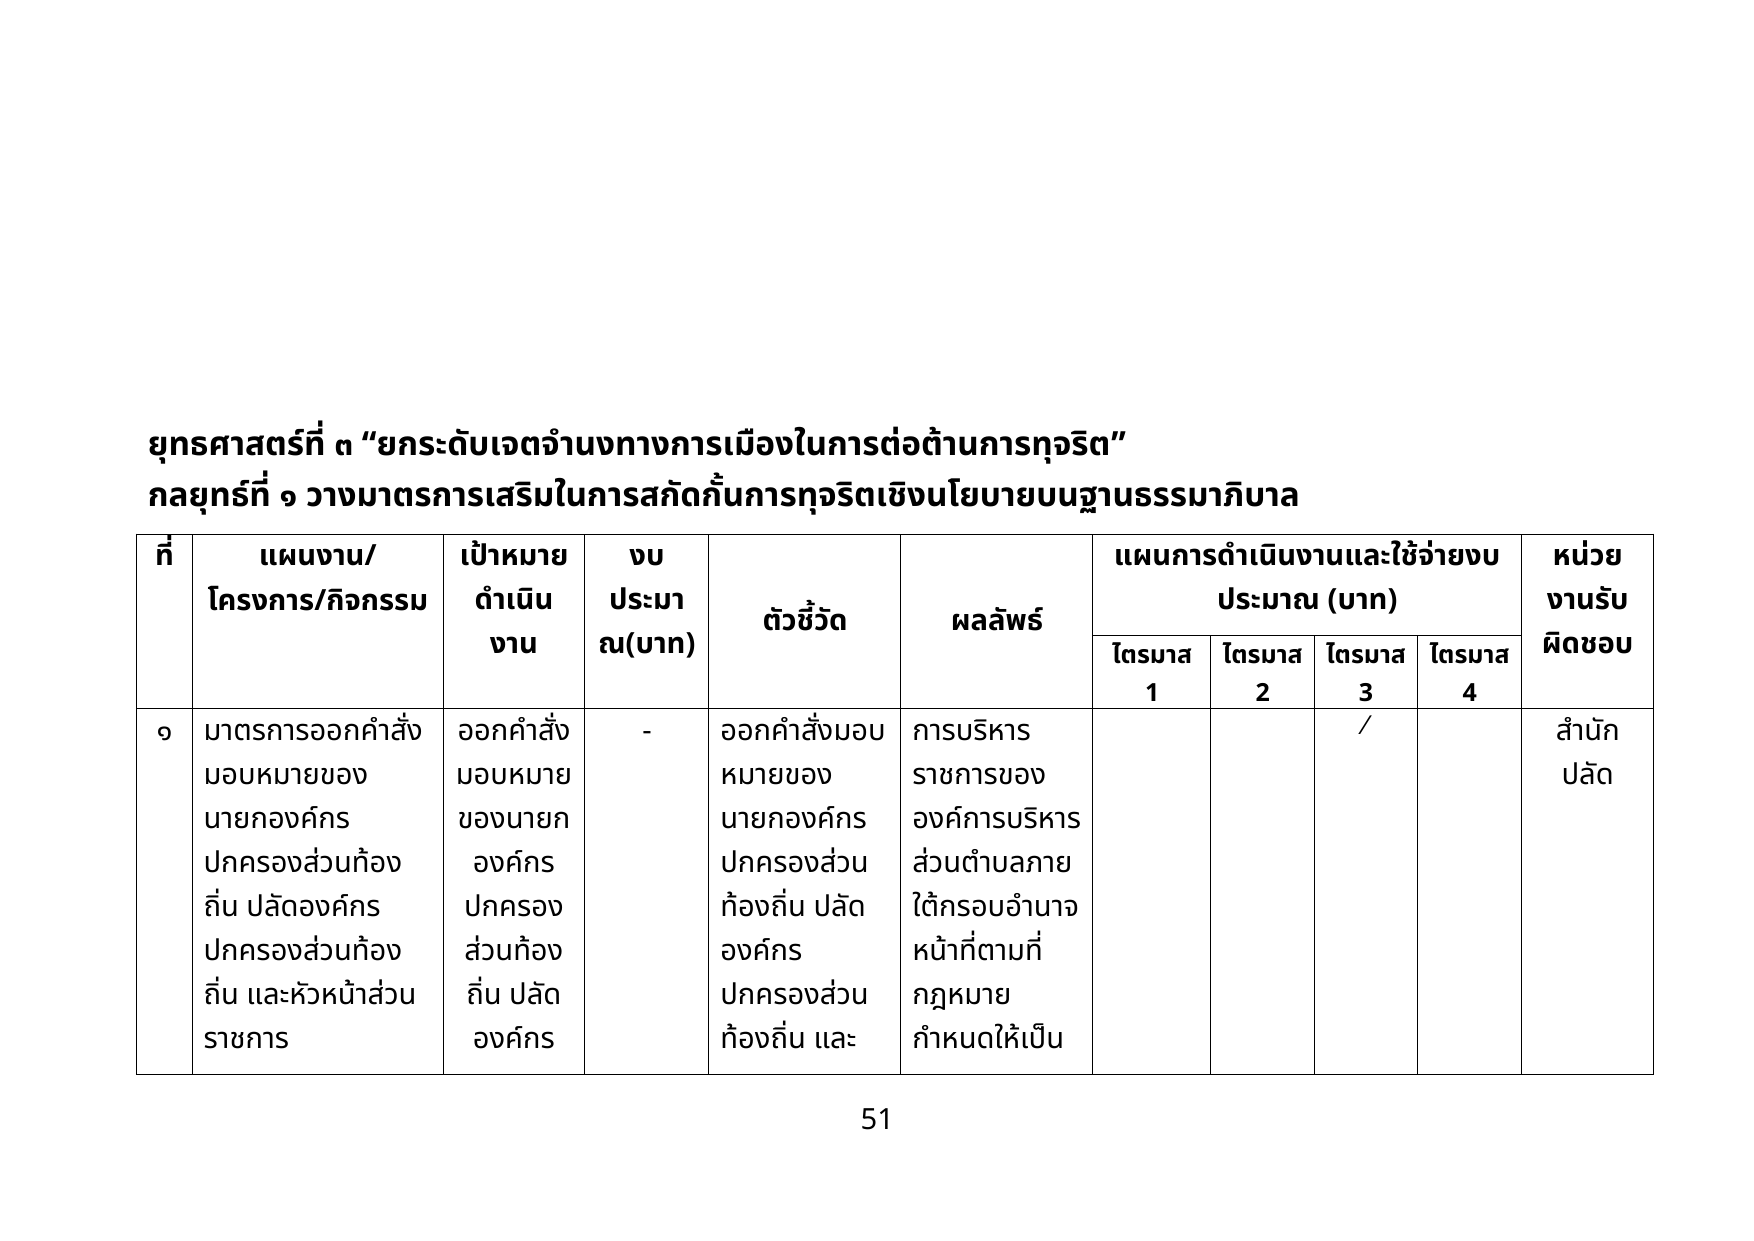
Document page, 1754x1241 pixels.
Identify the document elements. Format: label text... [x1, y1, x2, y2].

table_cell ๑ [137, 709, 192, 1074]
table_header แผนงาน/โครงการ/กิจกรรม [193, 535, 443, 708]
table_cell [1418, 709, 1521, 1074]
table_cell - [585, 709, 708, 1074]
table_cell ไตรมาส 3 [1315, 636, 1417, 708]
table_cell ไตรมาส 4 [1418, 636, 1521, 708]
table_cell ∕ [1315, 709, 1417, 1074]
table_header ผลลัพธ์ [901, 535, 1092, 708]
table_cell [1211, 709, 1314, 1074]
table_cell สำนักปลัด [1522, 709, 1653, 1074]
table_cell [709, 709, 900, 1074]
table_header หน่วยงานรับผิดชอบ [1522, 535, 1653, 708]
table_header แผนการดำเนินงานและใช้จ่ายงบประมาณ (บาท) [1093, 535, 1521, 635]
table_header ตัวชี้วัด [709, 535, 900, 708]
text กลยุทธ์ที่ ๑ วางมาตรการเสริมในการสกัดกั้นการทุจริตเชิงนโยบายบนฐานธรรมาภิบาล [148, 471, 1606, 521]
table_header เป้าหมายดำเนินงาน [444, 535, 584, 708]
text ยุทธศาสตร์ที่ ๓ “ยกระดับเจตจำนงทางการเมืองในการต่อต้านการทุจริต” [148, 420, 1606, 471]
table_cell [901, 709, 1092, 1074]
table_cell [1093, 709, 1210, 1074]
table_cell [444, 709, 584, 1074]
table_header ที่ [137, 535, 192, 708]
table_header งบประมาณ(บาท) [585, 535, 708, 708]
table_cell ไตรมาส 1 [1093, 636, 1210, 708]
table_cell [193, 709, 443, 1074]
table_cell ไตรมาส 2 [1211, 636, 1314, 708]
